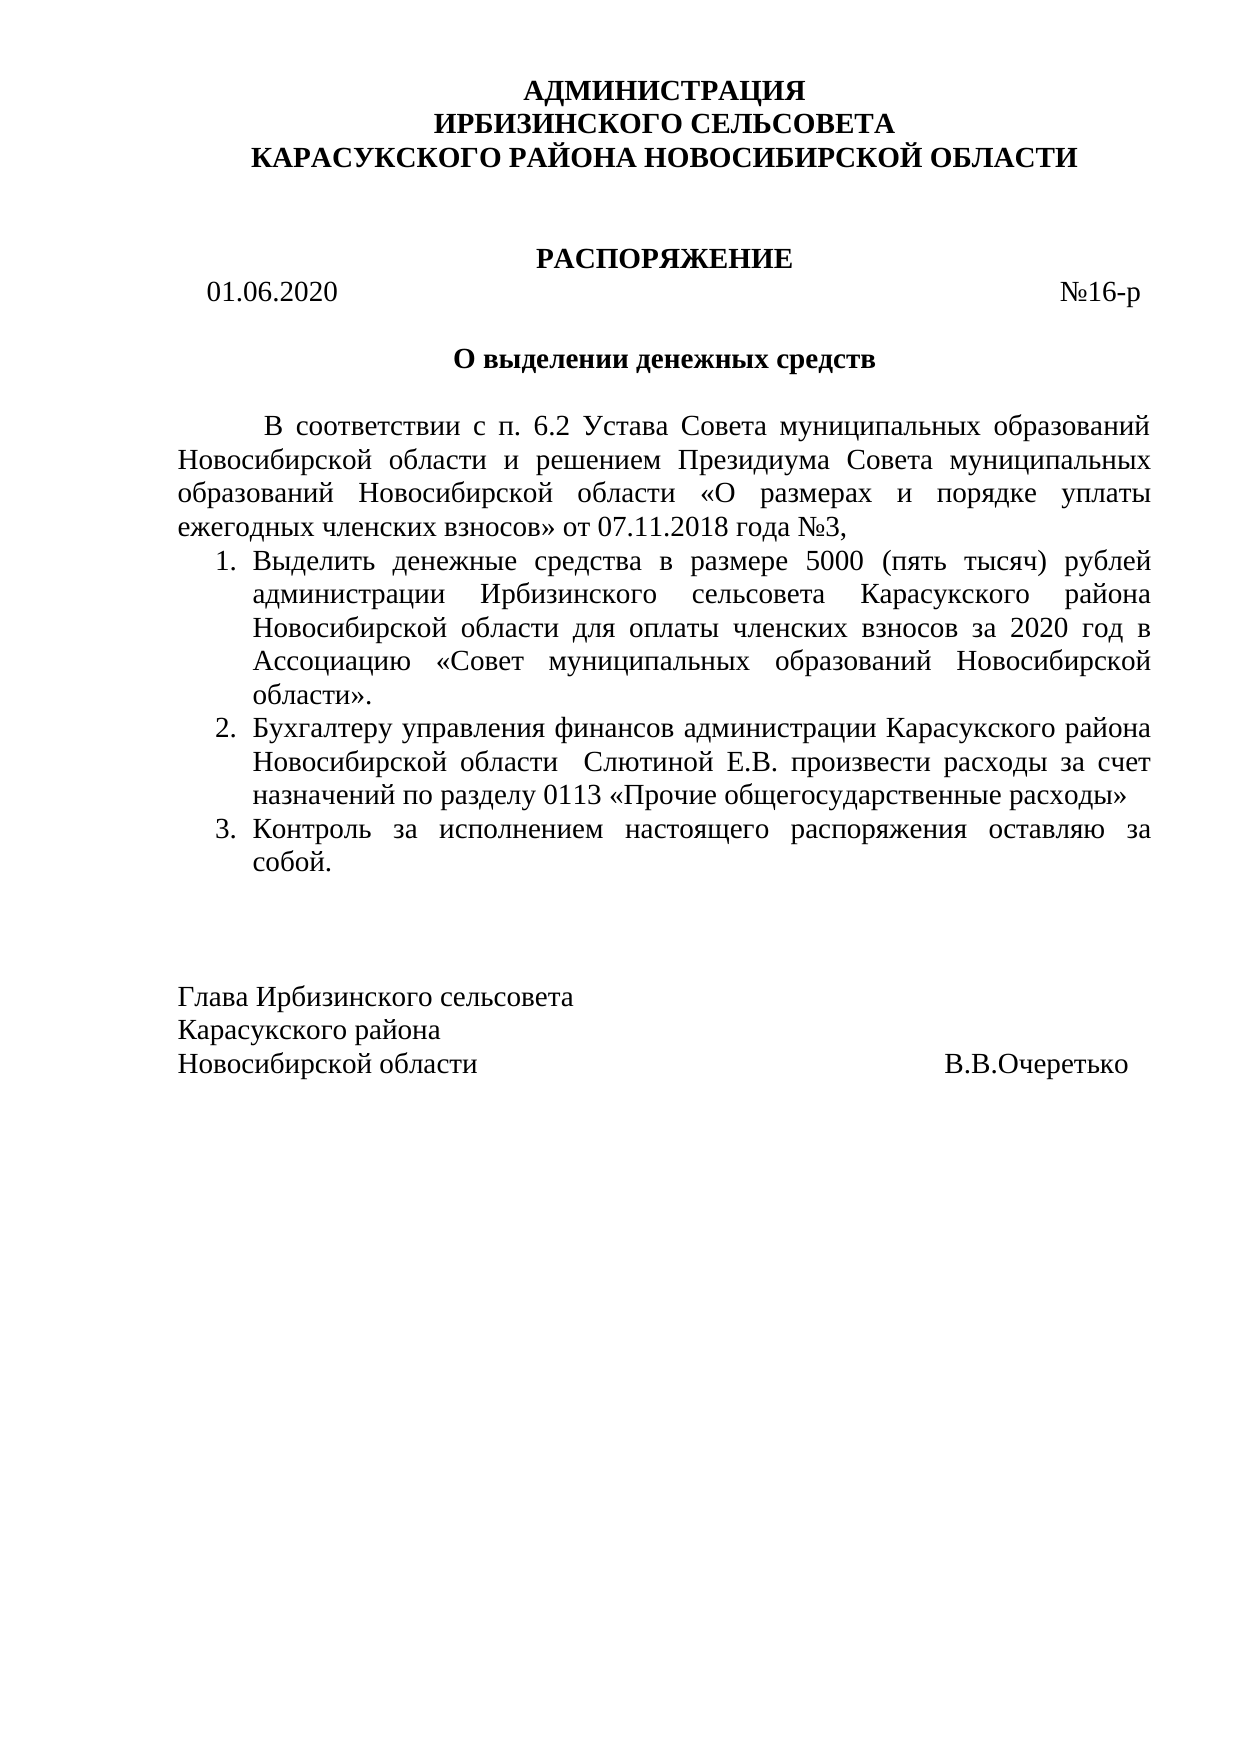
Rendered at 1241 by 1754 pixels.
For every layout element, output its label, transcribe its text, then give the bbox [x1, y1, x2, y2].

text Карасукского района [177, 1012, 1152, 1046]
text РАСПОРЯЖЕНИЕ [177, 241, 1152, 274]
text 01.06.2020 №16-р [177, 274, 1152, 308]
text Новосибирской области В.В.Очеретько [177, 1046, 1152, 1079]
text ИРБИЗИНСКОГО СЕЛЬСОВЕТА [177, 107, 1152, 140]
text АДМИНИСТРАЦИЯ [177, 73, 1152, 107]
text КАРАСУКСКОГО РАЙОНА НОВОСИБИРСКОЙ ОБЛАСТИ [177, 140, 1152, 174]
text Глава Ирбизинского сельсовета [177, 979, 1152, 1012]
list Контроль за исполнением настоящего распоряжения оставляю за собой. [215, 811, 1152, 878]
list Бухгалтеру управления финансов администрации Карасукского района Новосибирской области Слютиной Е.В. произвести расходы за счет назначений по разделу 0113 «Прочие общегосударственные расходы» [215, 710, 1152, 811]
list Выделить денежные средства в размере 5000 (пять тысяч) рублей администрации Ирбизинского сельсовета Карасукского района Новосибирской области для оплаты членских взносов за 2020 год в Ассоциацию «Совет муниципальных образований Новосибирской области». [215, 543, 1152, 710]
text В соответствии с п. 6.2 Устава Совета муниципальных образований Новосибирской области и решением Президиума Совета муниципальных образований Новосибирской области «О размерах и порядке уплаты ежегодных членских взносов» от 07.11.2018 года №3, [177, 408, 1152, 543]
text О выделении денежных средств [177, 341, 1152, 375]
